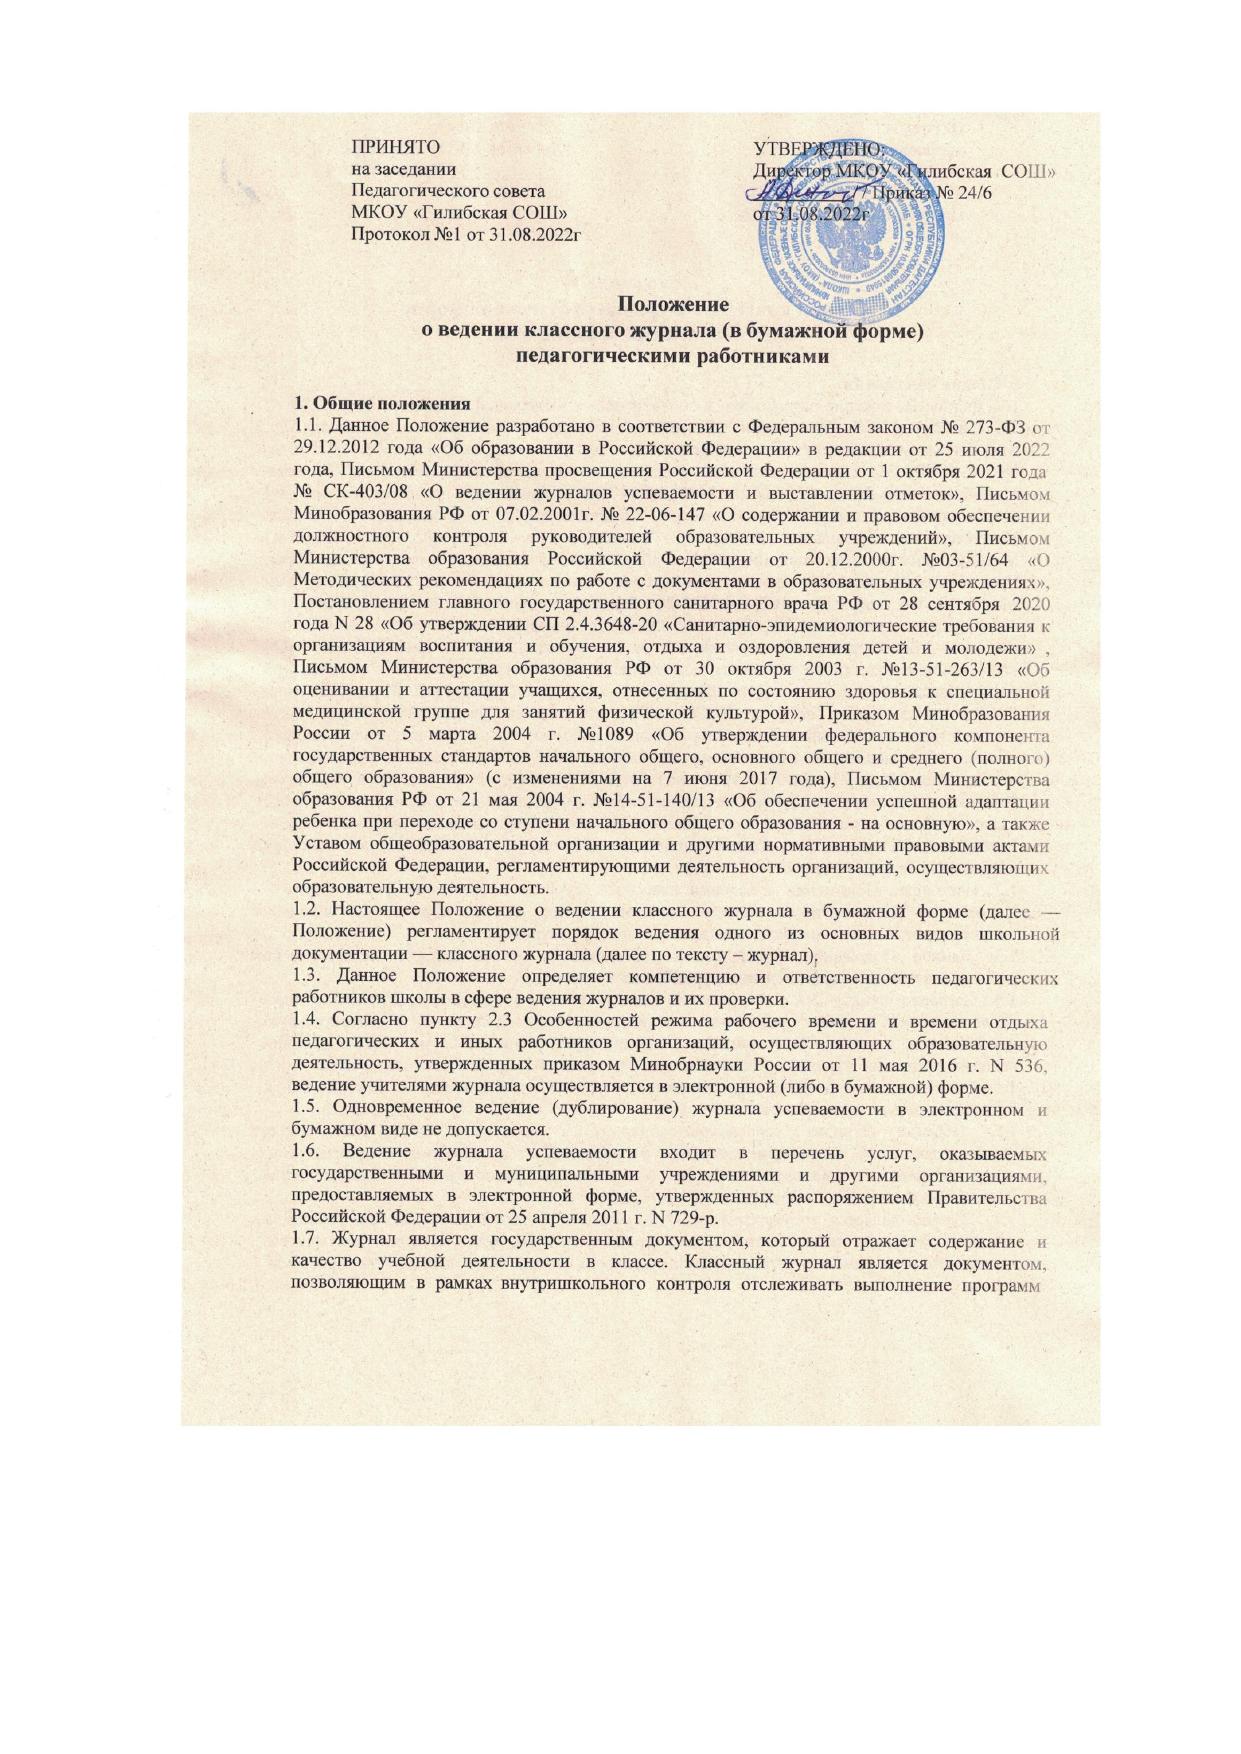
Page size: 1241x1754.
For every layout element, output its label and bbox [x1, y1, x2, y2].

picture [139, 99, 1114, 1440]
